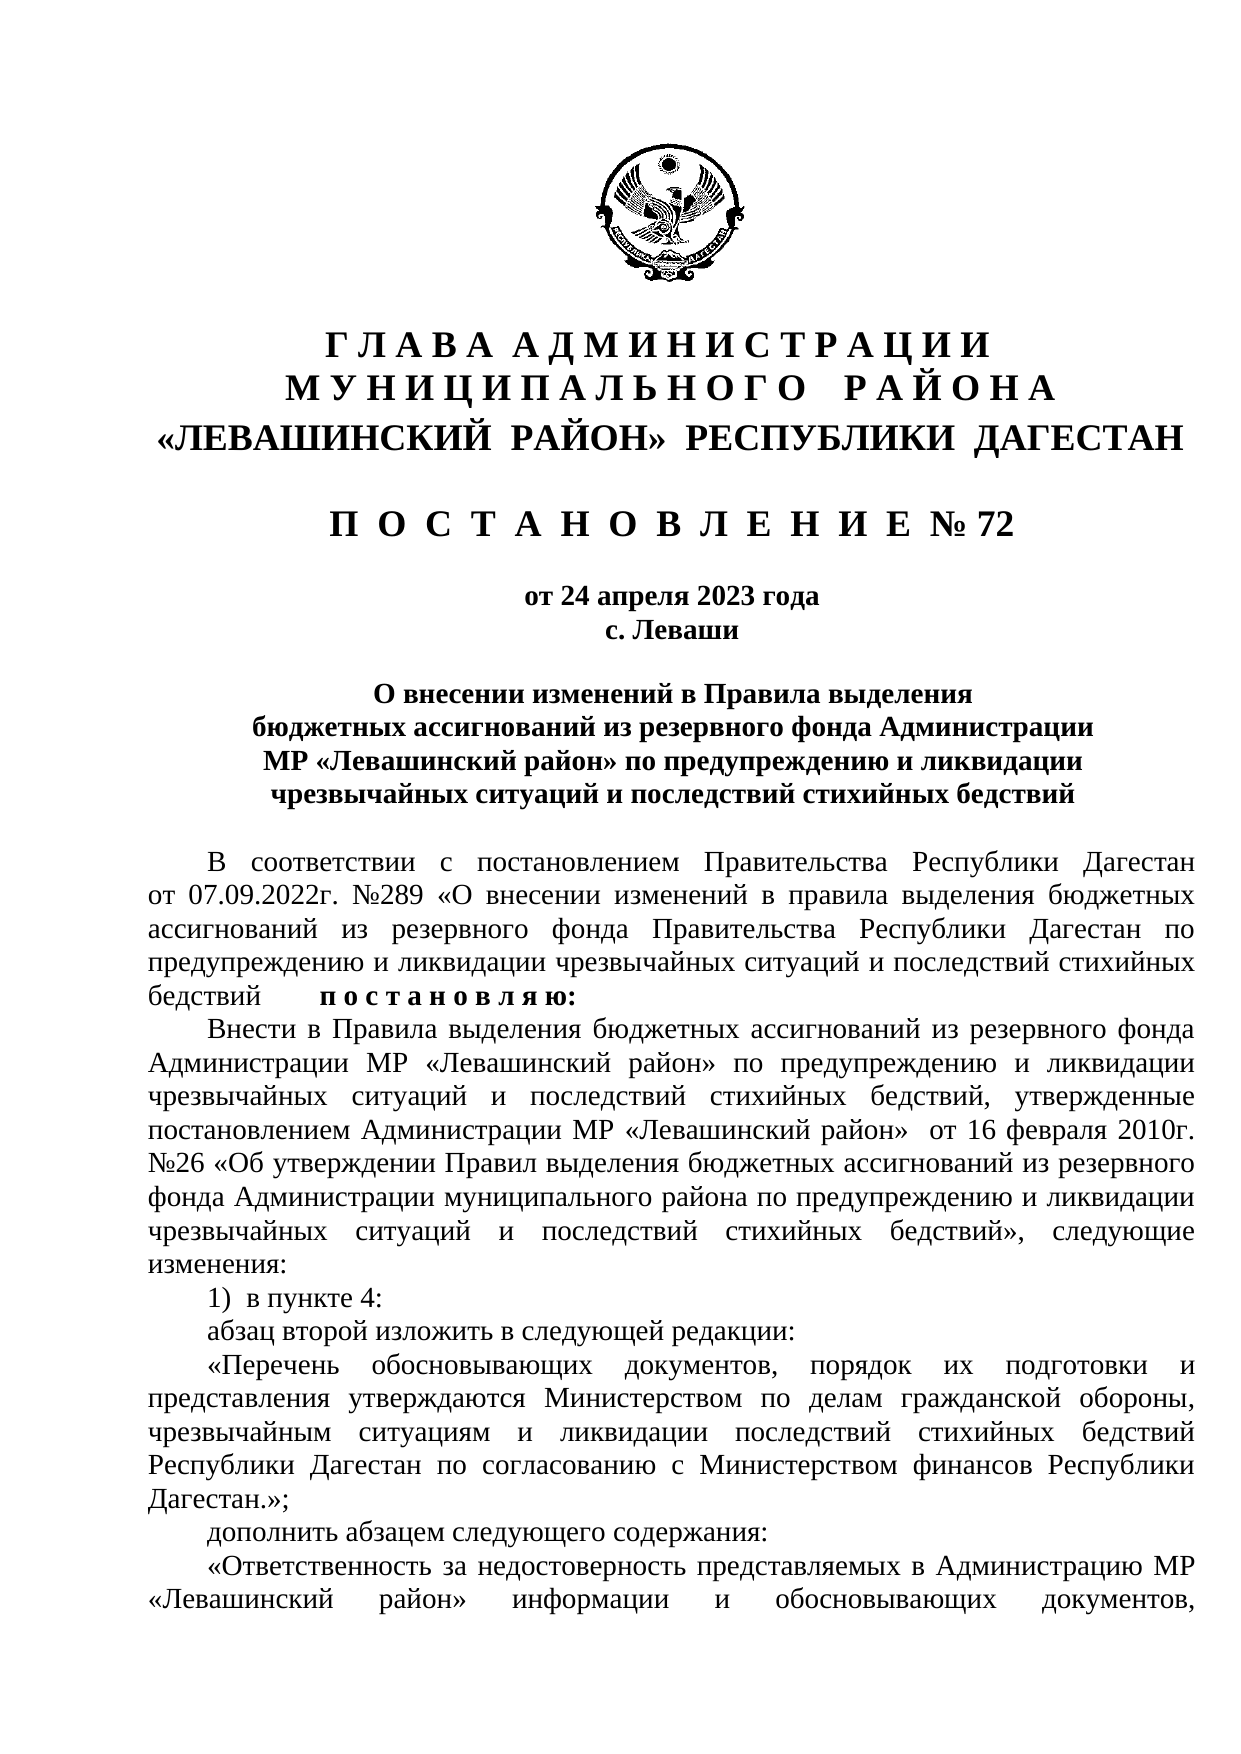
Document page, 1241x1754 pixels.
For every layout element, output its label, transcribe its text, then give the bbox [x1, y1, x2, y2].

text Внести в Правила выделения бюджетных ассигнований из резервного фонда Администрации МР «Левашинский район» по предупреждению и ликвидации чрезвычайных ситуаций и последствий стихийных бедствий, утвержденные постановлением Администрации МР «Левашинский район» от 16 февраля 2010г. №26 «Об утверждении Правил выделения бюджетных ассигнований из резервного фонда Администрации муниципального района по предупреждению и ликвидации чрезвычайных ситуаций и последствий стихийных бедствий», следующие изменения: [148, 1012, 1196, 1280]
picture [594, 141, 745, 284]
text абзац второй изложить в следующей редакции: [148, 1314, 1196, 1347]
text дополнить абзацем следующего содержания: [148, 1515, 1196, 1548]
text «Перечень обосновывающих документов, порядок их подготовки и представления утверждаются Министерством по делам гражданской обороны, чрезвычайным ситуациям и ликвидации последствий стихийных бедствий Республики Дагестан по согласованию с Министерством финансов Республики Дагестан.»; [148, 1347, 1196, 1515]
text О внесении изменений в Правила выделения бюджетных ассигнований из резервного фонда Администрации [148, 676, 1198, 743]
text МР «Левашинский район» по предупреждению и ликвидации чрезвычайных ситуаций и последствий стихийных бедствий [148, 743, 1198, 811]
text В соответствии с постановлением Правительства Республики Дагестан от 07.09.2022г. №289 «О внесении изменений в правила выделения бюджетных ассигнований из резервного фонда Правительства Республики Дагестан по предупреждению и ликвидации чрезвычайных ситуаций и последствий стихийных бедствий п о с т а н о в л я ю: [148, 844, 1196, 1012]
text Г Л А В А А Д М И Н И С Т Р А Ц И И [148, 323, 1226, 366]
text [148, 1548, 1196, 1616]
text П О С Т А Н О В Л Е Н И Е № 72 [148, 502, 1196, 545]
text М У Н И Ц И П А Л Ь Н О Г О Р А Й О Н А [133, 366, 1207, 409]
text «ЛЕВАШИНСКИЙ РАЙОН» РЕСПУБЛИКИ ДАГЕСТАН [133, 415, 1207, 458]
text от 24 апреля 2023 года [148, 578, 1196, 612]
text с. Леваши [148, 612, 1196, 645]
list в пункте 4: [148, 1280, 1196, 1314]
